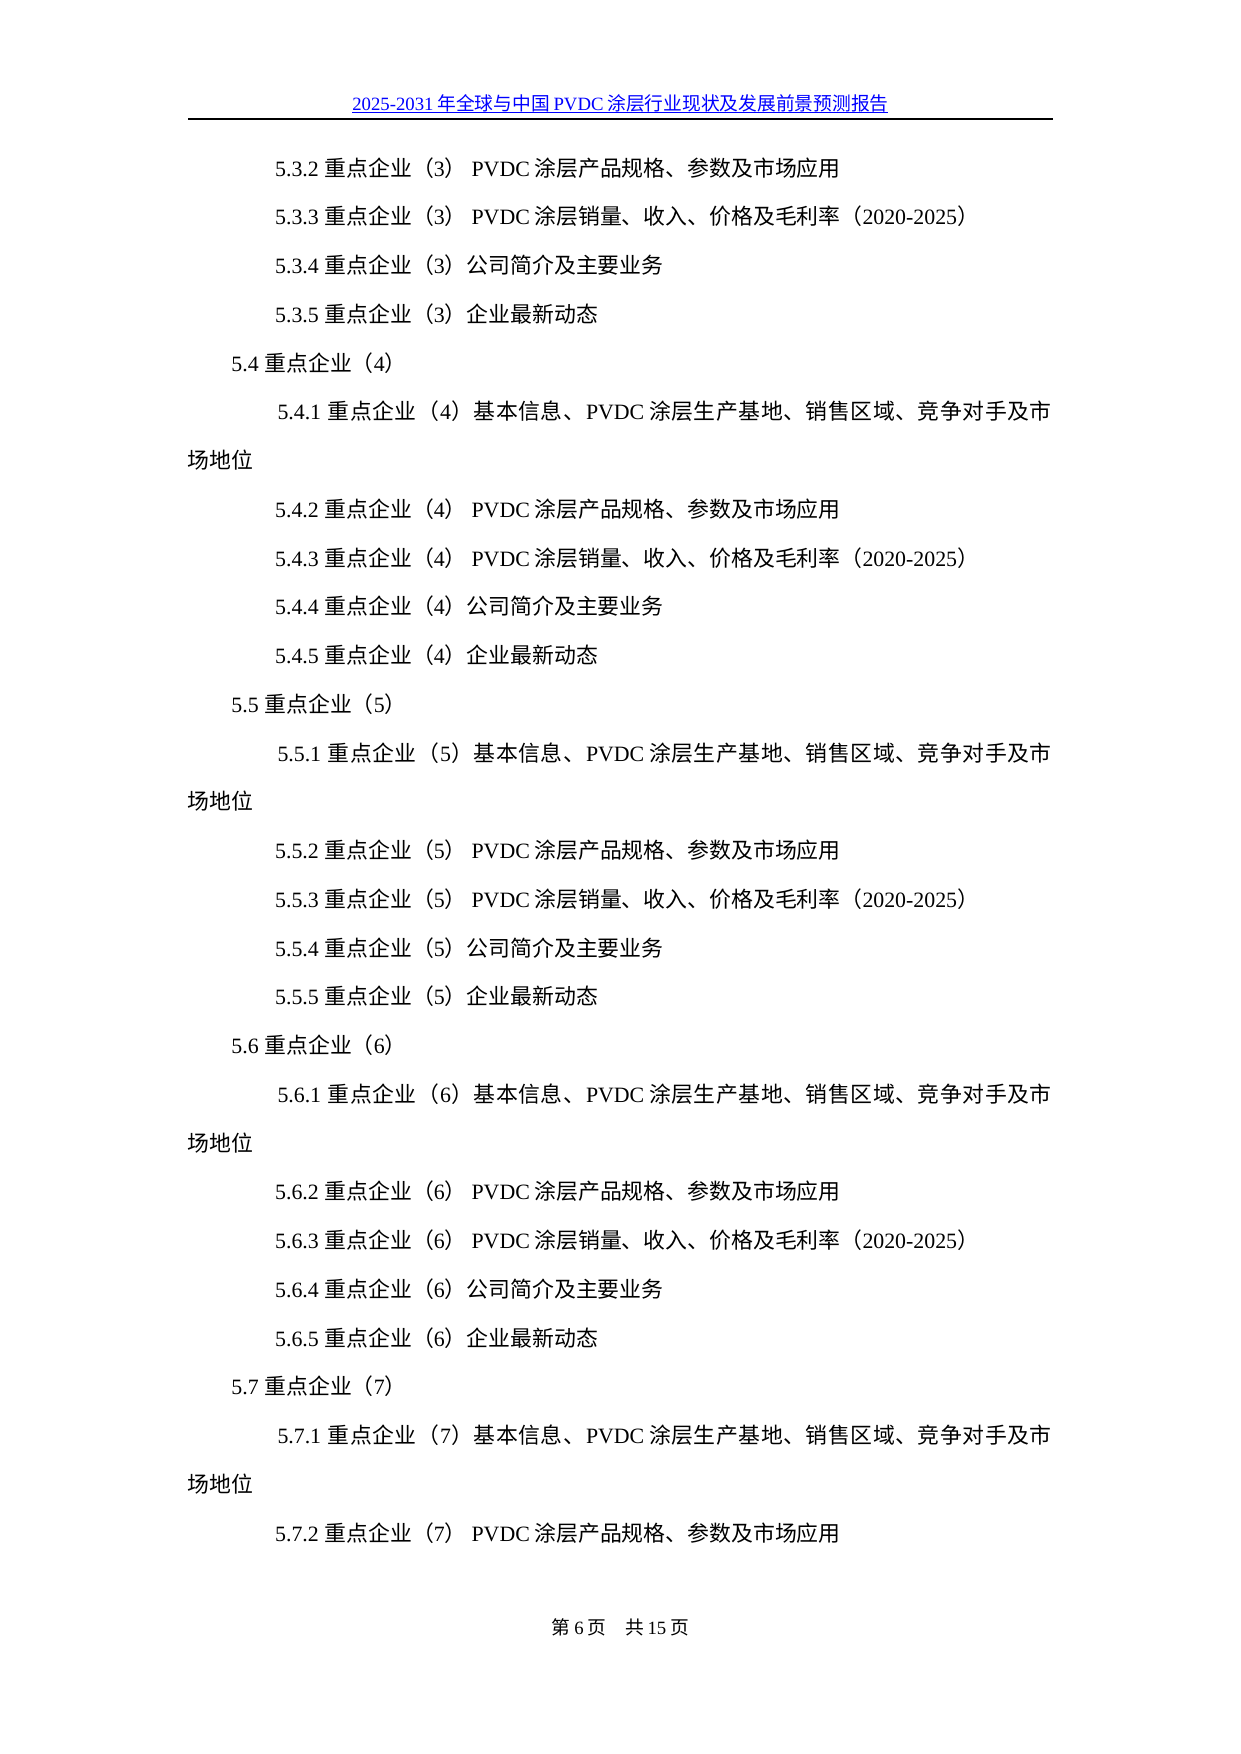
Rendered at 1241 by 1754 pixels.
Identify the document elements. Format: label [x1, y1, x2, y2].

text [187, 150, 1053, 1548]
